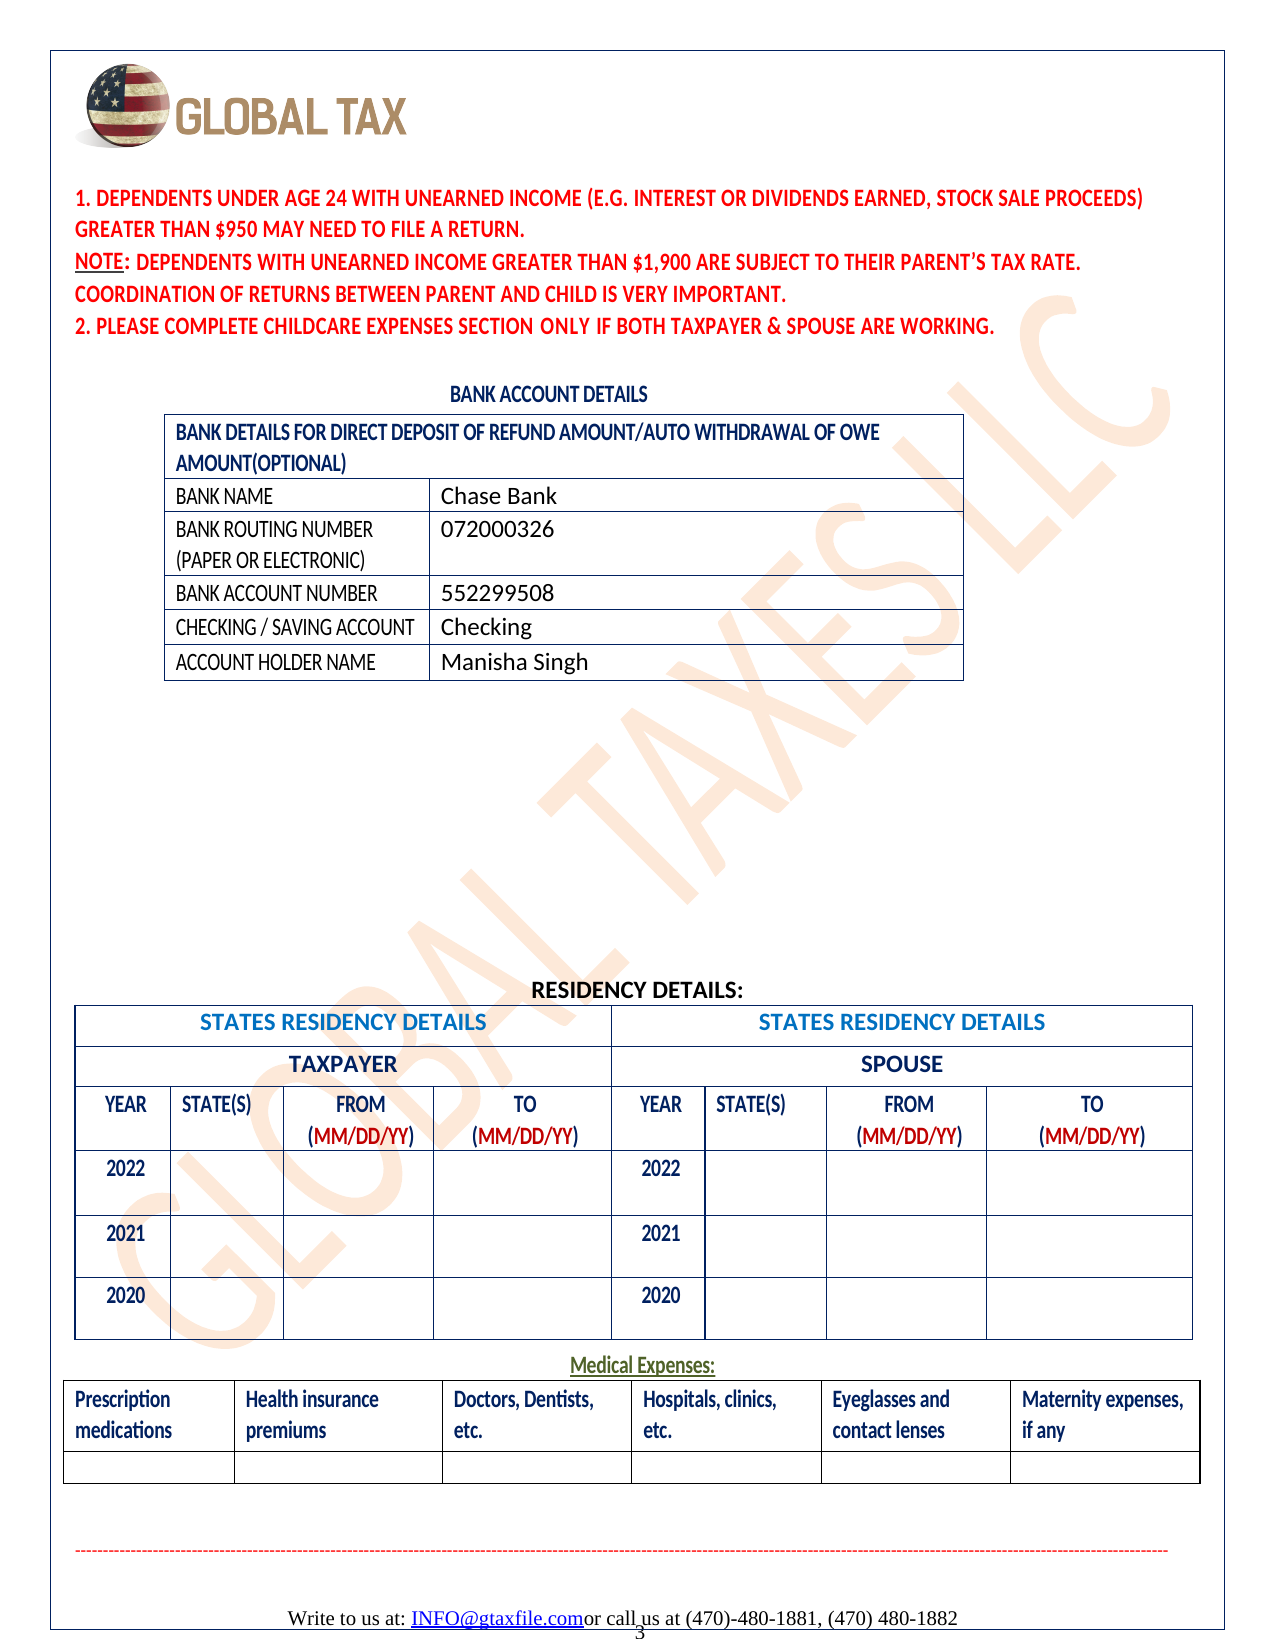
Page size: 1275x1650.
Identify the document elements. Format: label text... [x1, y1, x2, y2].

table_cell 2022 [612, 1151, 704, 1215]
table_cell [706, 1216, 826, 1277]
text Medical Expenses: [85, 1348, 1200, 1379]
table_header Doctors, Dentists, etc. [443, 1381, 631, 1451]
table_cell [434, 1216, 611, 1277]
table_cell YEAR [76, 1087, 170, 1150]
table_header BANK DETAILS FOR DIRECT DEPOSIT OF REFUND AMOUNT/AUTO WITHDRAWAL OF OWE AMOUNT(OPTIONAL) [165, 415, 963, 478]
table_cell [987, 1151, 1192, 1215]
table_cell 552299508 [430, 576, 963, 609]
table_header STATES RESIDENCY DETAILS [612, 1006, 1192, 1046]
table_header Prescription medications [64, 1381, 234, 1451]
table_cell TO (MM/DD/YY) [987, 1087, 1192, 1150]
table_cell [64, 1452, 234, 1483]
text 2. PLEASE COMPLETE CHILDCARE EXPENSES SECTION ONLY IF BOTH TAXPAYER & SPOUSE ARE WORKING. [75, 309, 1200, 341]
table_cell 2020 [612, 1278, 704, 1338]
table_cell [171, 1278, 283, 1338]
table_cell SPOUSE [612, 1047, 1192, 1086]
table_cell ACCOUNT HOLDER NAME [165, 645, 429, 680]
table_cell [284, 1278, 433, 1338]
table_cell [434, 1151, 611, 1215]
table_cell [987, 1278, 1192, 1338]
table_cell [827, 1151, 986, 1215]
table_header Health insurance premiums [235, 1381, 442, 1451]
table_cell [171, 1151, 283, 1215]
table_cell [827, 1278, 986, 1338]
table_cell 2022 [76, 1151, 170, 1215]
text 1. DEPENDENTS UNDER AGE 24 WITH UNEARNED INCOME (E.G. INTEREST OR DIVIDENDS EARNED, STOCK SALE PROCEEDS) GREATER THAN $950 MAY NEED TO FILE A RETURN. [75, 181, 1200, 244]
table_cell Chase Bank [430, 479, 963, 511]
table_cell [284, 1151, 433, 1215]
table_cell BANK ACCOUNT NUMBER [165, 576, 429, 609]
table_cell [632, 1452, 821, 1483]
table_cell TO (MM/DD/YY) [434, 1087, 611, 1150]
table_cell 2021 [612, 1216, 704, 1277]
table_cell FROM (MM/DD/YY) [827, 1087, 986, 1150]
table_cell [706, 1278, 826, 1338]
table_cell BANK ROUTING NUMBER (PAPER OR ELECTRONIC) [165, 512, 429, 575]
table_header Maternity expenses, if any [1011, 1381, 1199, 1451]
table_cell [822, 1452, 1010, 1483]
table_cell [443, 1452, 631, 1483]
table_cell FROM (MM/DD/YY) [284, 1087, 433, 1150]
table_header STATES RESIDENCY DETAILS [76, 1006, 611, 1046]
text NOTE: DEPENDENTS WITH UNEARNED INCOME GREATER THAN $1,900 ARE SUBJECT TO THEIR PARENT’S TAX RATE. COORDINATION OF RETURNS BETWEEN PARENT AND CHILD IS VERY IMPORTANT. [75, 245, 1200, 308]
table_cell [987, 1216, 1192, 1277]
table_cell [235, 1452, 442, 1483]
table_cell [284, 1216, 433, 1277]
table_cell TAXPAYER [76, 1047, 611, 1086]
table_cell [827, 1216, 986, 1277]
picture [75, 63, 407, 148]
table_cell 2020 [76, 1278, 170, 1338]
table_cell BANK NAME [165, 479, 429, 511]
table_cell [706, 1151, 826, 1215]
table_cell [171, 1216, 283, 1277]
table_cell [1011, 1452, 1199, 1483]
table_cell Checking [430, 610, 963, 644]
table_cell Manisha Singh [430, 645, 963, 680]
table_cell YEAR [612, 1087, 704, 1150]
table_cell 072000326 [430, 512, 963, 575]
text RESIDENCY DETAILS: [75, 974, 1200, 1004]
text BANK ACCOUNT DETAILS [300, 377, 1200, 408]
table_cell 2021 [76, 1216, 170, 1277]
table_header Hospitals, clinics, etc. [632, 1381, 821, 1451]
table_header Eyeglasses and contact lenses [822, 1381, 1010, 1451]
table_cell [434, 1278, 611, 1338]
table_cell STATE(S) [706, 1087, 826, 1150]
table_cell CHECKING / SAVING ACCOUNT [165, 610, 429, 644]
table_cell STATE(S) [171, 1087, 283, 1150]
